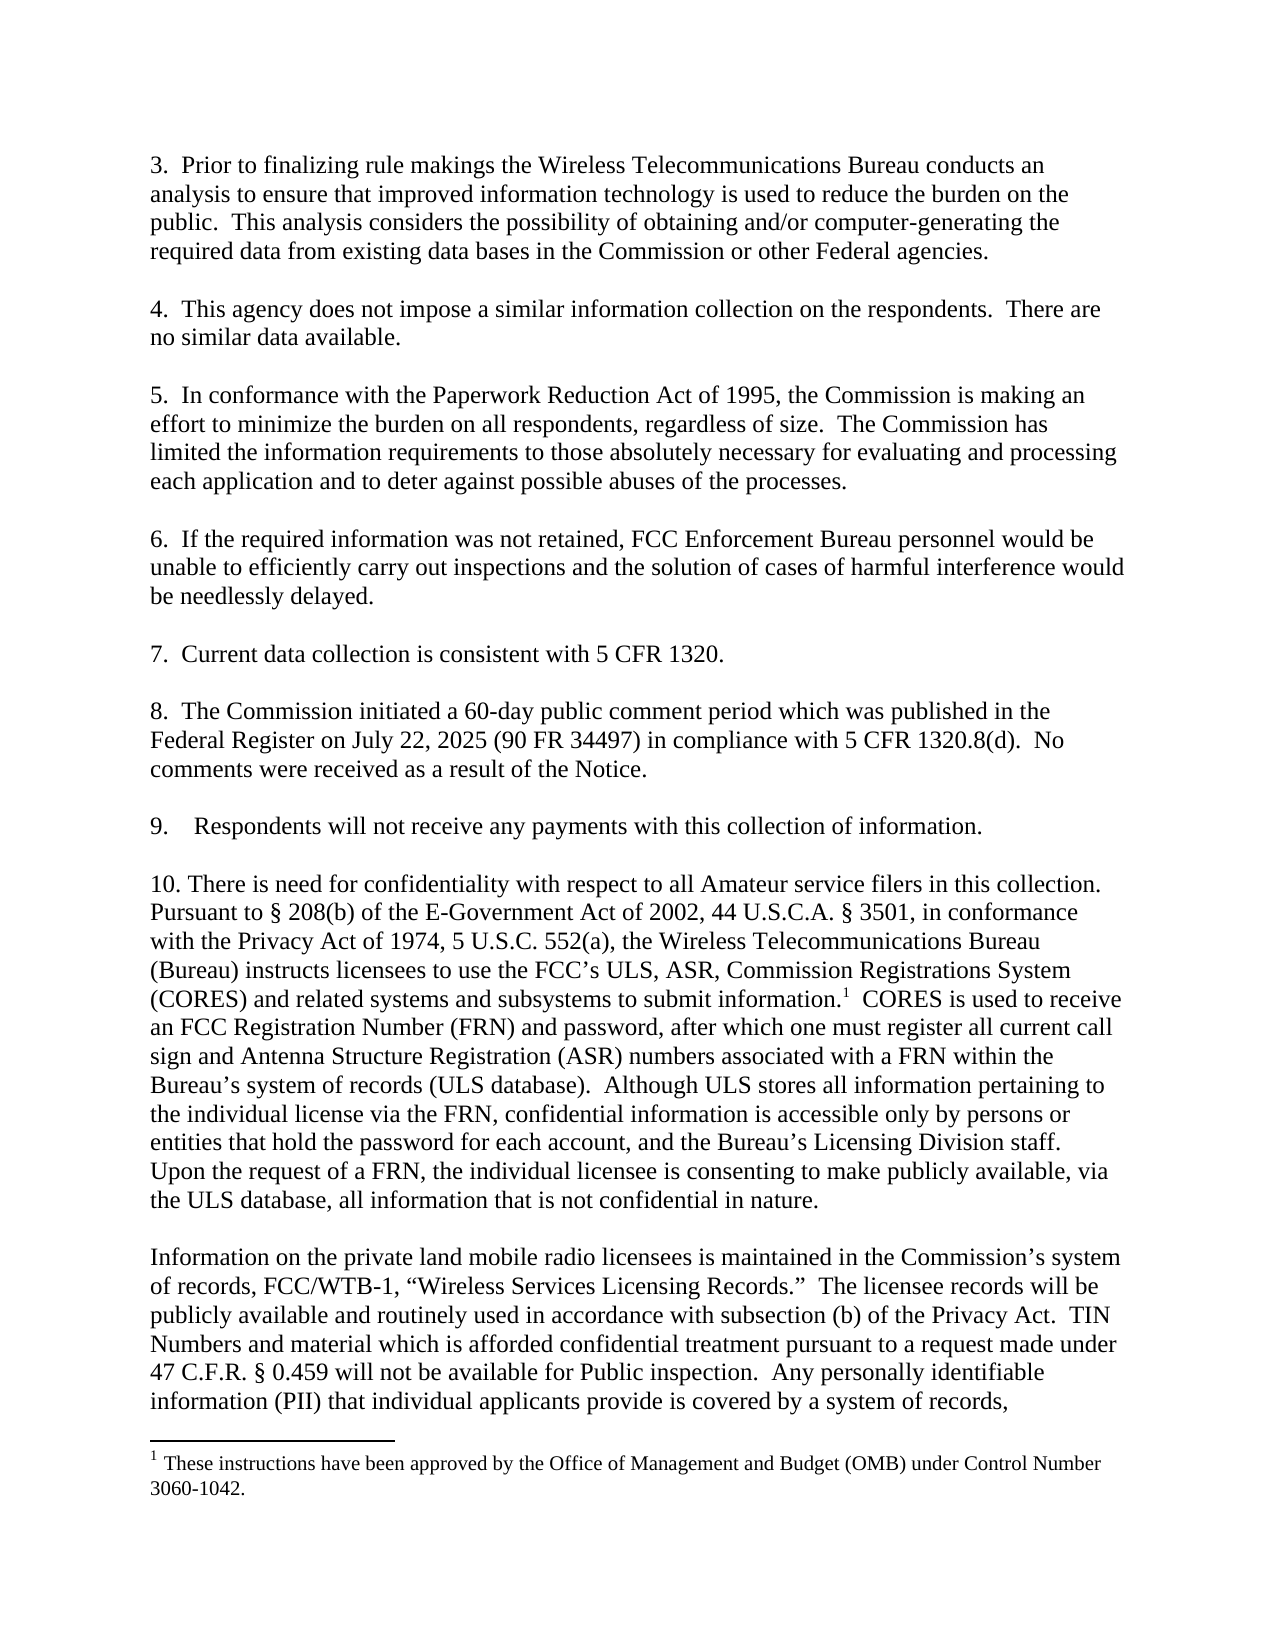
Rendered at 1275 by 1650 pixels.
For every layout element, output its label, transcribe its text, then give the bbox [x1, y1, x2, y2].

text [150, 1242, 1125, 1415]
text 6. If the required information was not retained, FCC Enforcement Bureau personnel would be unable to efficiently carry out inspections and the solution of cases of harmful interference would be needlessly delayed. [150, 524, 1125, 610]
text 8. The Commission initiated a 60-day public comment period which was published in the Federal Register on July 22, 2025 (90 FR 34497) in compliance with 5 CFR 1320.8(d). No comments were received as a result of the Notice. [150, 696, 1125, 782]
list Respondents will not receive any payments with this collection of information. [150, 811, 1125, 840]
text 4. This agency does not impose a similar information collection on the respondents. There are no similar data available. [150, 294, 1125, 351]
text 3. Prior to finalizing rule makings the Wireless Telecommunications Bureau conducts an analysis to ensure that improved information technology is used to reduce the burden on the public. This analysis considers the possibility of obtaining and/or computer-generating the required data from existing data bases in the Commission or other Federal agencies. [150, 150, 1125, 265]
list There is need for confidentiality with respect to all Amateur service filers in this collection. Pursuant to § 208(b) of the E-Government Act of 2002, 44 U.S.C.A. § 3501, in conformance with the Privacy Act of 1974, 5 U.S.C. 552(a), the Wireless Telecommunications Bureau (Bureau) instructs licensees to use the FCC’s ULS, ASR, Commission Registrations System (CORES) and related systems and subsystems to submit information. CORES is used to receive an FCC Registration Number (FRN) and password, after which one must register all current call sign and Antenna Structure Registration (ASR) numbers associated with a FRN within the Bureau’s system of records (ULS database). Although ULS stores all information pertaining to the individual license via the FRN, confidential information is accessible only by persons or entities that hold the password for each account, and the Bureau’s Licensing Division staff. Upon the request of a FRN, the individual licensee is consenting to make publicly available, via the ULS database, all information that is not confidential in nature. [150, 869, 1125, 1214]
text 7. Current data collection is consistent with 5 CFR 1320. [150, 639, 1125, 667]
text 5. In conformance with the Paperwork Reduction Act of 1995, the Commission is making an effort to minimize the burden on all respondents, regardless of size. The Commission has limited the information requirements to those absolutely necessary for evaluating and processing each application and to deter against possible abuses of the processes. [150, 380, 1125, 495]
